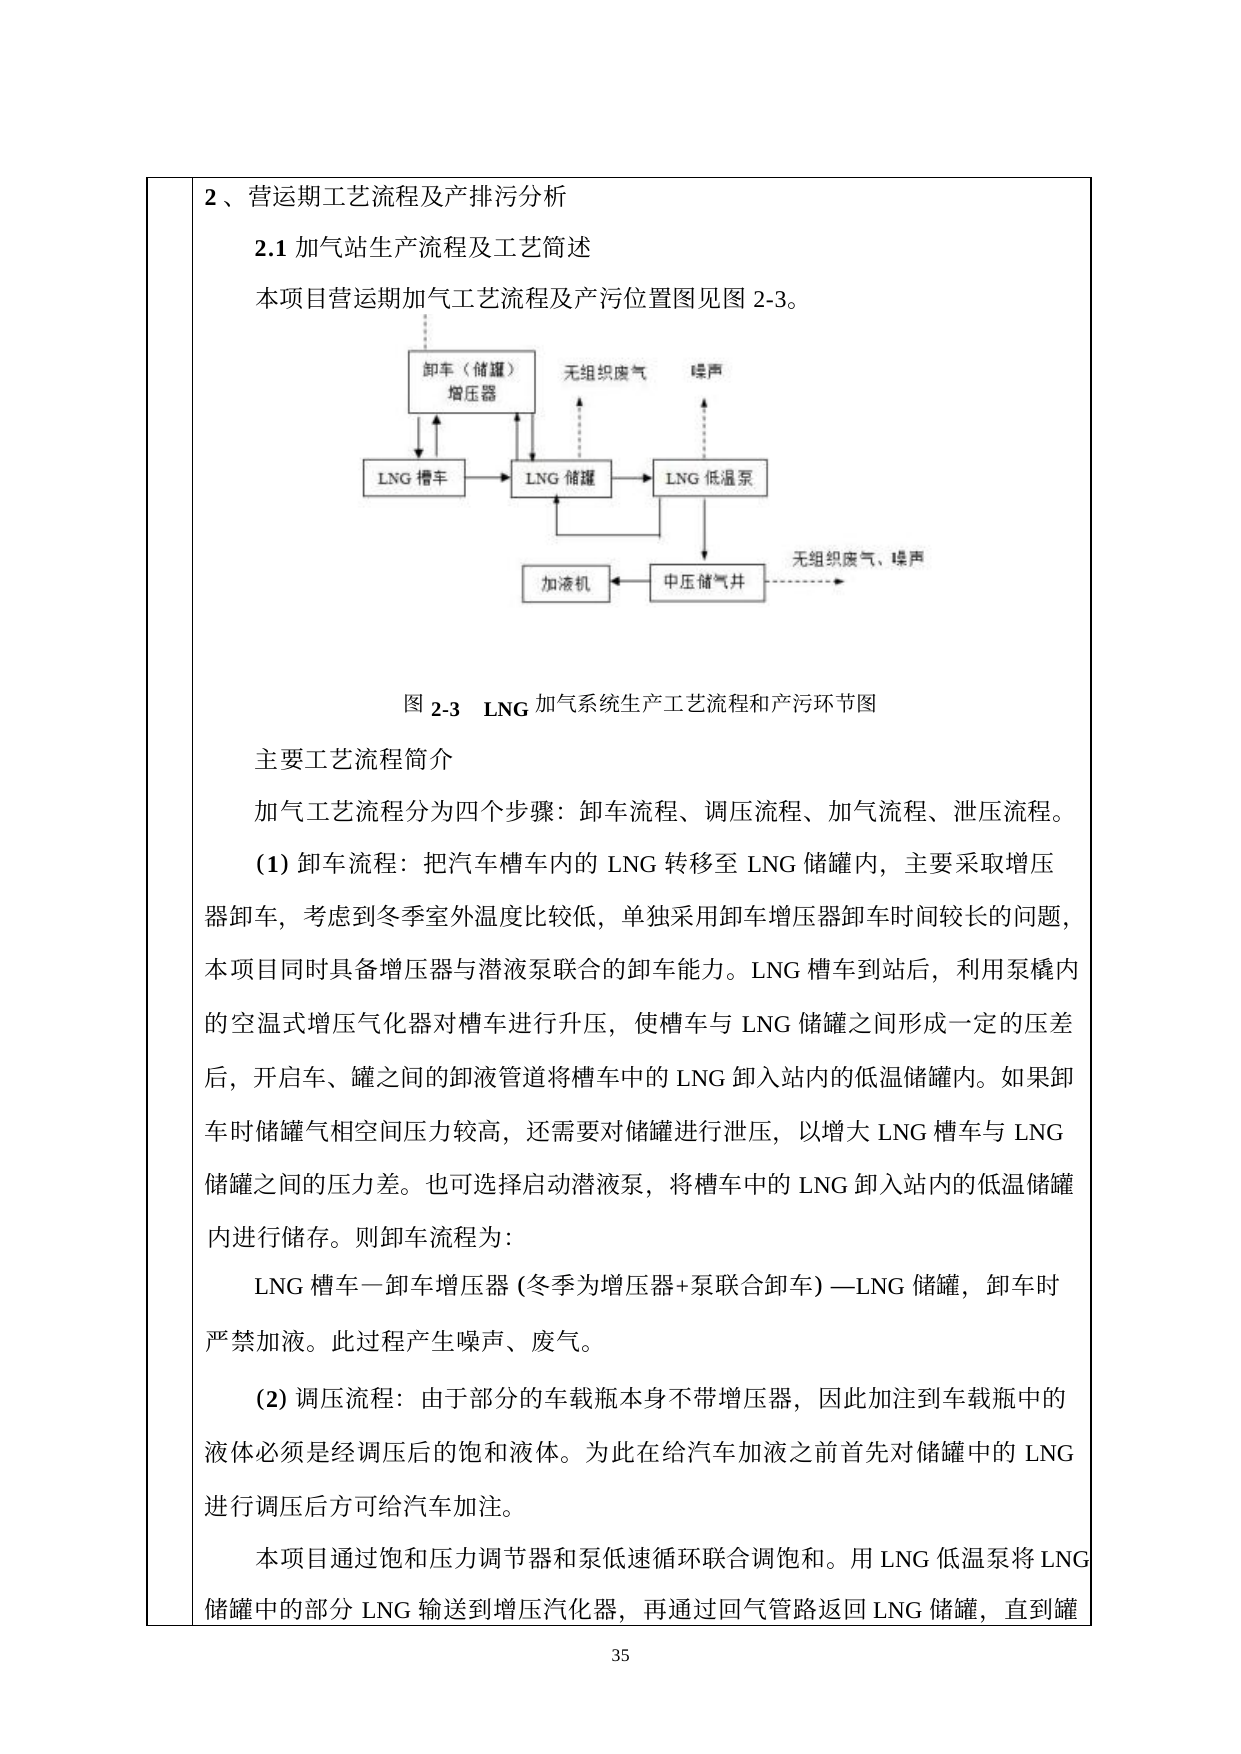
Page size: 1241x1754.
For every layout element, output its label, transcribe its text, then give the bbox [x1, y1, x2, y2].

table_header [148, 178, 192, 1625]
table_header 2 、营运期工艺流程及产排污分析 2.1 加气站生产流程及工艺简述 本项目营运期加气工艺流程及产污位置图见图 2-3。 图 2-3 LNG 加气系统生产工艺流程和产污环节图 主要工艺流程简介 加气工艺流程分为四个步骤：卸车流程、调压流程、加气流程、泄压流程。 (1) 卸车流程：把汽车槽车内的 LNG 转移至 LNG 储罐内，主要采取增压 器卸车，考虑到冬季室外温度比较低，单独采用卸车增压器卸车时间较长的问题， 本项目同时具备增压器与潜液泵联合的卸车能力。LNG 槽车到站后，利用泵橇内 的空温式增压气化器对槽车进行升压，使槽车与 LNG 储罐之间形成一定的压差 后，开启车、罐之间的卸液管道将槽车中的 LNG 卸入站内的低温储罐内。如果卸 车时储罐气相空间压力较高，还需要对储罐进行泄压，以增大 LNG 槽车与 LNG 储罐之间的压力差。也可选择启动潜液泵，将槽车中的 LNG 卸入站内的低温储罐 内进行储存。则卸车流程为： LNG 槽车—卸车增压器 (冬季为增压器+泵联合卸车) —LNG 储罐，卸车时 严禁加液。此过程产生噪声、废气。 (2) 调压流程：由于部分的车载瓶本身不带增压器，因此加注到车载瓶中的 液体必须是经调压后的饱和液体。为此在给汽车加液之前首先对储罐中的 LNG 进行调压后方可给汽车加注。 本项目通过饱和压力调节器和泵低速循环联合调饱和。用LNG 低温泵将LNG 储罐中的部分 LNG 输送到增压汽化器，再通过回气管路返回LNG 储罐，直到罐 [193, 178, 1090, 1625]
picture [346, 314, 938, 614]
